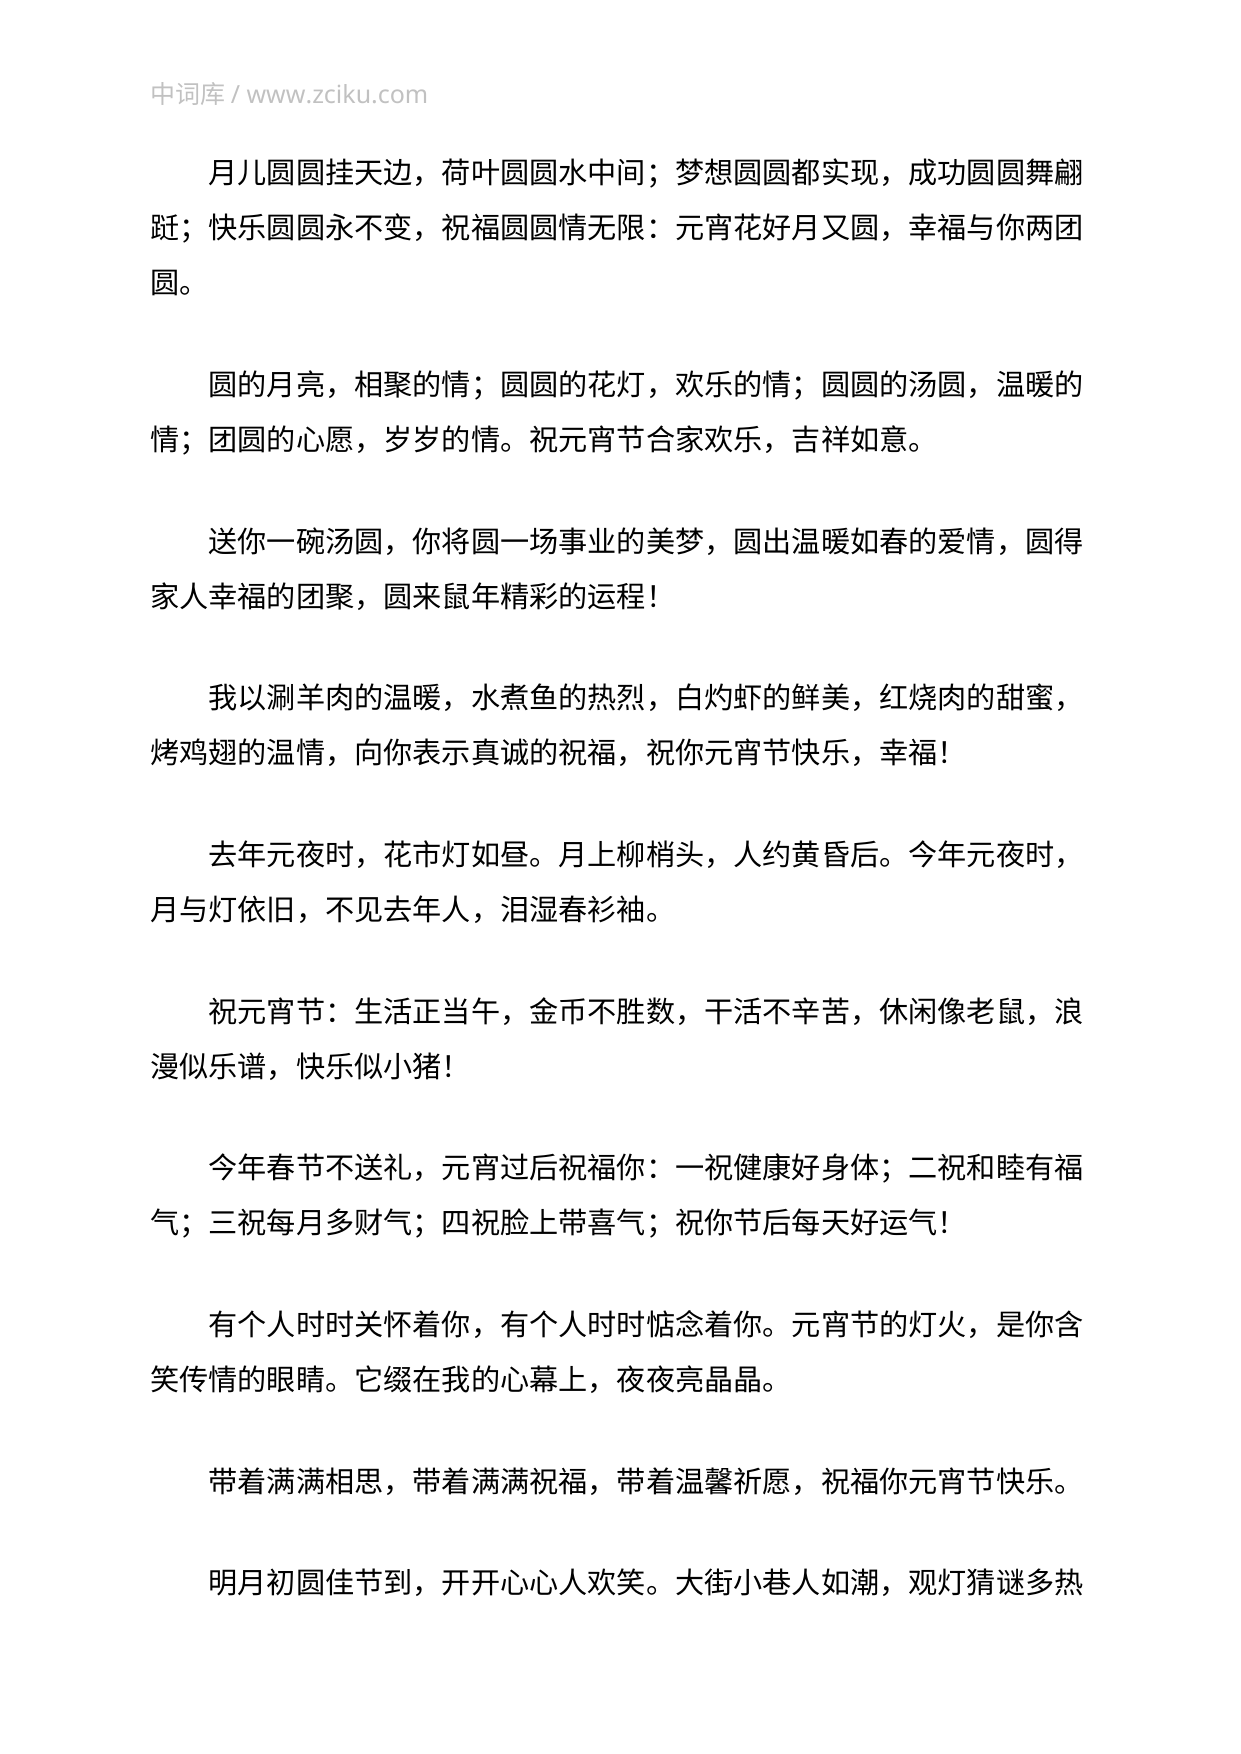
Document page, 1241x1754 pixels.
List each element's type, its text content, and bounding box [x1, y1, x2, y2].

text 去年元夜时，花市灯如昼。月上柳梢头，人约黄昏后。今年元夜时，月与灯依旧，不见去年人，泪湿春衫袖。 [150, 832, 1090, 929]
text 我以涮羊肉的温暖，水煮鱼的热烈，白灼虾的鲜美，红烧肉的甜蜜，烤鸡翅的温情，向你表示真诚的祝福，祝你元宵节快乐，幸福！ [150, 675, 1090, 772]
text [150, 1560, 1090, 1602]
text 祝元宵节：生活正当午，金币不胜数，干活不辛苦，休闲像老鼠，浪漫似乐谱，快乐似小猪！ [150, 988, 1090, 1085]
text 今年春节不送礼，元宵过后祝福你：一祝健康好身体；二祝和睦有福气；三祝每月多财气；四祝脸上带喜气；祝你节后每天好运气！ [150, 1145, 1090, 1242]
text 带着满满相思，带着满满祝福，带着温馨祈愿，祝福你元宵节快乐。 [150, 1458, 1090, 1501]
text 有个人时时关怀着你，有个人时时惦念着你。元宵节的灯火，是你含笑传情的眼睛。它缀在我的心幕上，夜夜亮晶晶。 [150, 1302, 1090, 1399]
text 月儿圆圆挂天边，荷叶圆圆水中间；梦想圆圆都实现，成功圆圆舞翩跹；快乐圆圆永不变，祝福圆圆情无限：元宵花好月又圆，幸福与你两团圆。 [150, 150, 1090, 302]
text 圆的月亮，相聚的情；圆圆的花灯，欢乐的情；圆圆的汤圆，温暖的情；团圆的心愿，岁岁的情。祝元宵节合家欢乐，吉祥如意。 [150, 362, 1090, 459]
text 送你一碗汤圆，你将圆一场事业的美梦，圆出温暖如春的爱情，圆得家人幸福的团聚，圆来鼠年精彩的运程！ [150, 518, 1090, 615]
